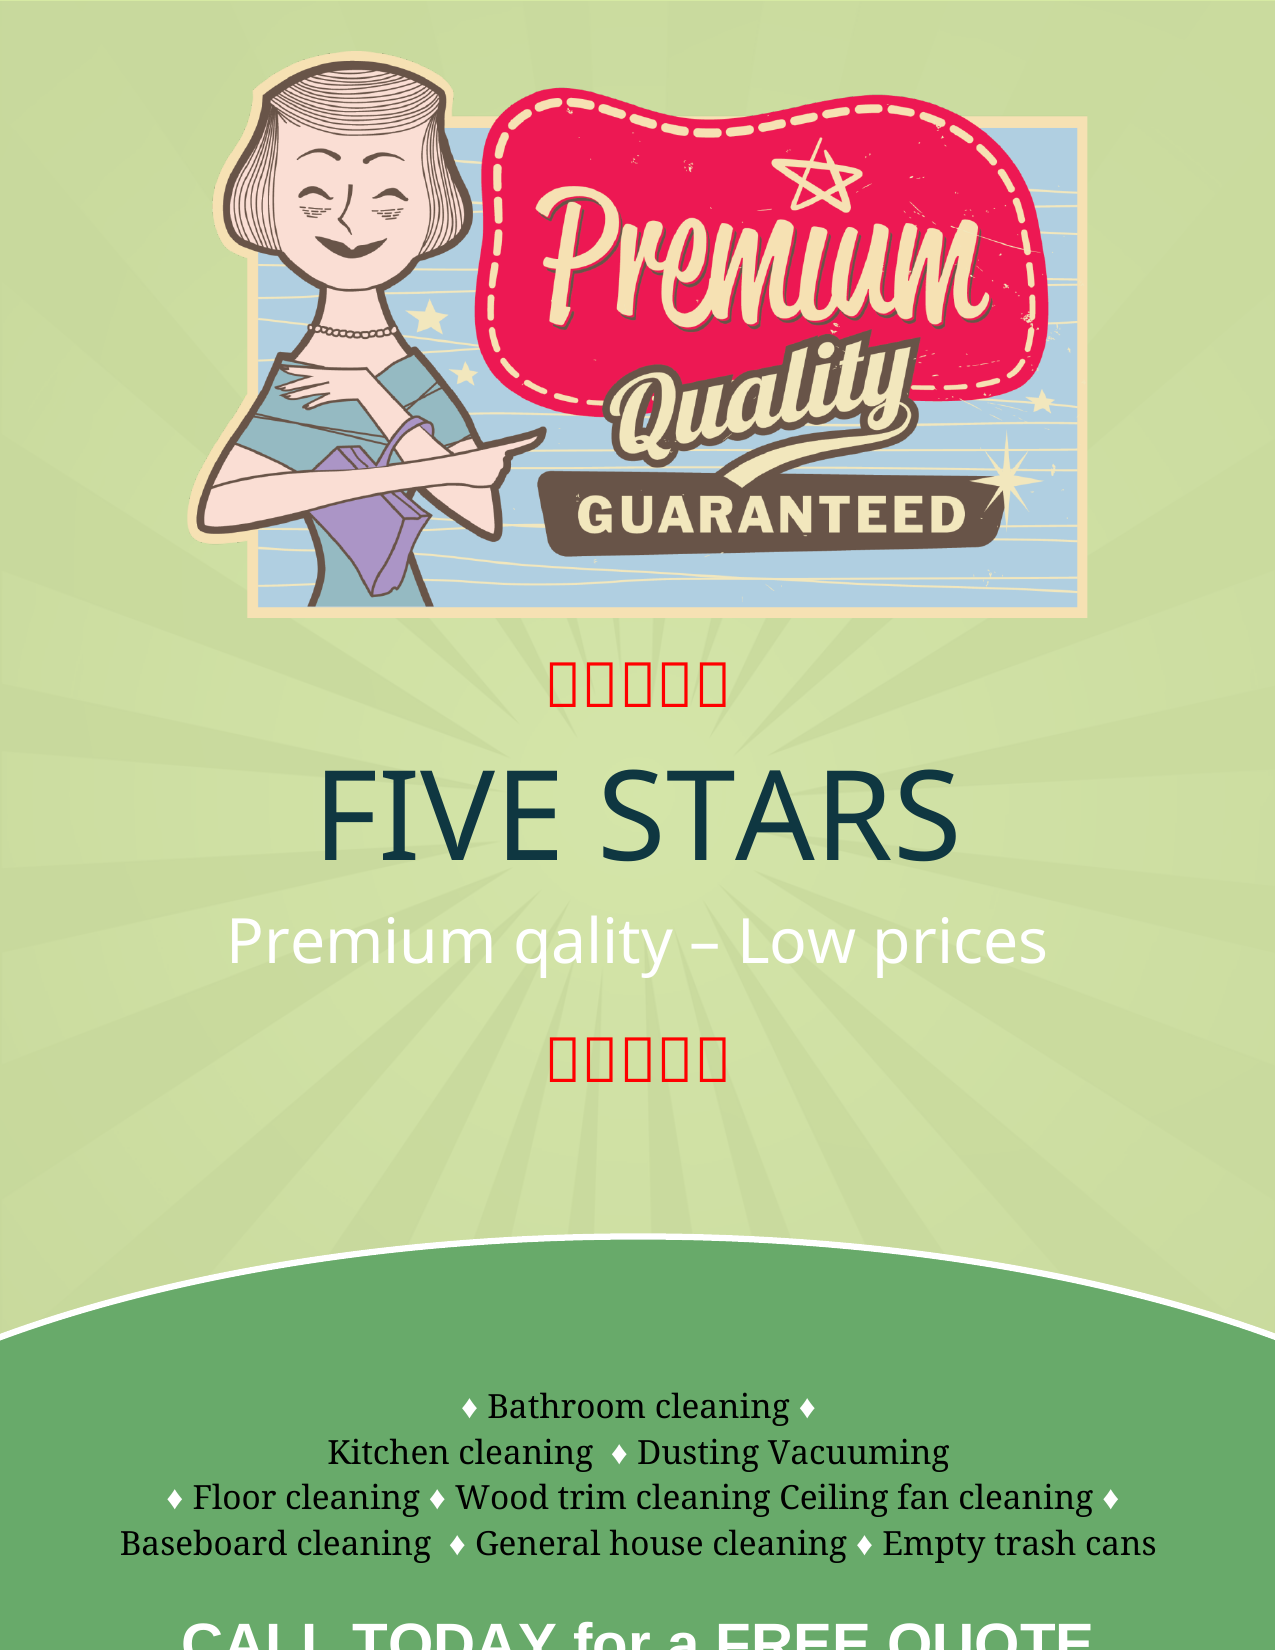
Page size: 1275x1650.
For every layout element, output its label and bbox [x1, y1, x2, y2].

picture [0, 1, 1275, 1333]
